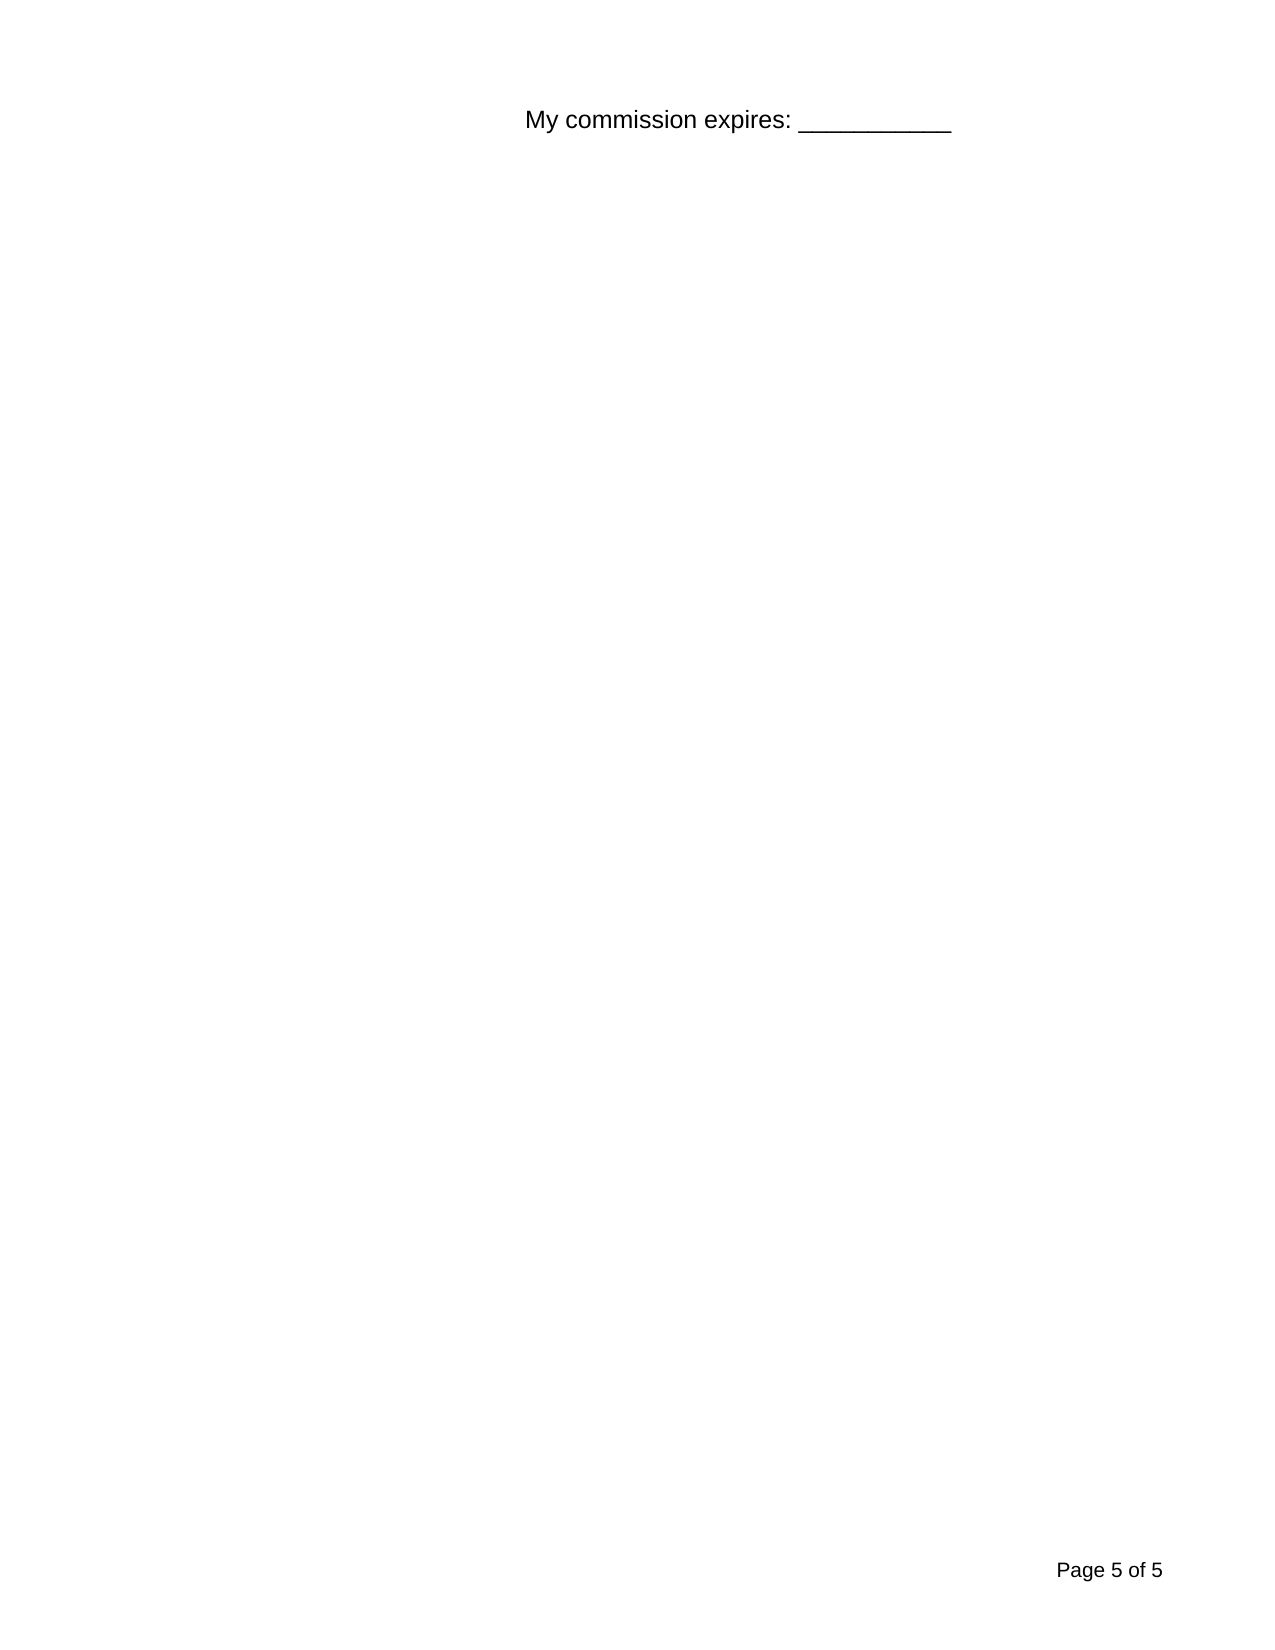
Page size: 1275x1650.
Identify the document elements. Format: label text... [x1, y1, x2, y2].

text My commission expires: ___________ [450, 106, 1200, 134]
